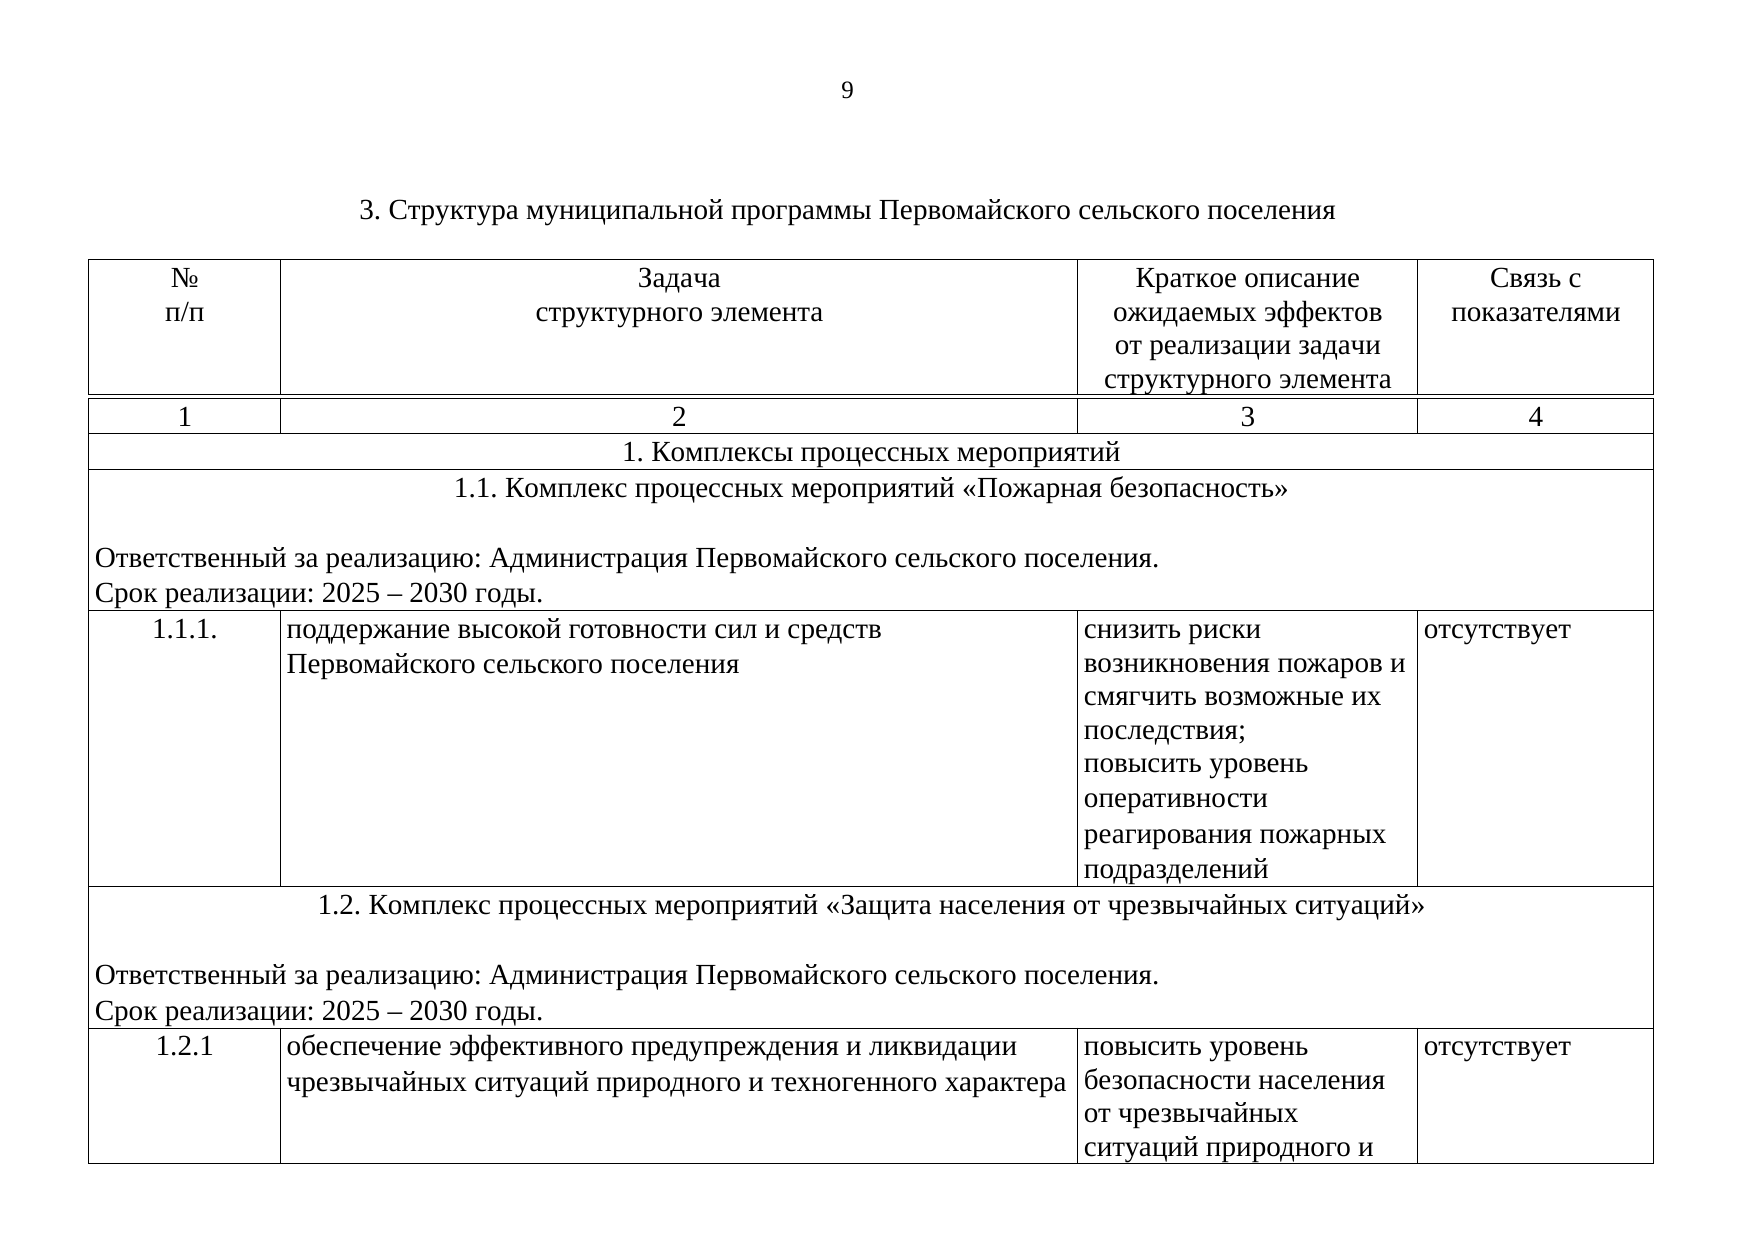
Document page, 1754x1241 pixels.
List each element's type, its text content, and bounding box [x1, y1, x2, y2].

table_header 3 [1078, 399, 1417, 433]
table_header № п/п [89, 260, 280, 394]
table_cell 1.1. Комплекс процессных мероприятий «Пожарная безопасность» Ответственный за реализацию: Администрация Первомайского сельского поселения. Срок реализации: 2025 – 2030 годы. [89, 470, 1653, 610]
table_cell 1.1.1. [89, 611, 280, 886]
table_header 1 [89, 399, 280, 433]
table_cell отсутствует [1418, 1029, 1653, 1163]
table_header Краткое описание ожидаемых эффектов от реализации задачи структурного элемента [1078, 260, 1417, 394]
table_cell снизить риски возникновения пожаров и смягчить возможные их последствия; повысить уровень оперативности реагирования пожарных подразделений [1078, 611, 1417, 886]
table_header Связь с показателями [1418, 260, 1653, 394]
text 3. Структура муниципальной программы Первомайского сельского поселения [59, 192, 1636, 226]
table_header 2 [281, 399, 1077, 433]
table_cell 1.2. Комплекс процессных мероприятий «Защита населения от чрезвычайных ситуаций» Ответственный за реализацию: Администрация Первомайского сельского поселения. Срок реализации: 2025 – 2030 годы. [89, 887, 1653, 1027]
table_cell отсутствует [1418, 611, 1653, 886]
table_cell 1.2.1 [89, 1029, 280, 1163]
table_cell 1. Комплексы процессных мероприятий [89, 434, 1653, 469]
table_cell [1078, 1029, 1417, 1163]
table_header 4 [1418, 399, 1653, 433]
table_cell поддержание высокой готовности сил и средств Первомайского сельского поселения [281, 611, 1077, 886]
table_header Задача структурного элемента [281, 260, 1077, 394]
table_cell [281, 1029, 1077, 1163]
